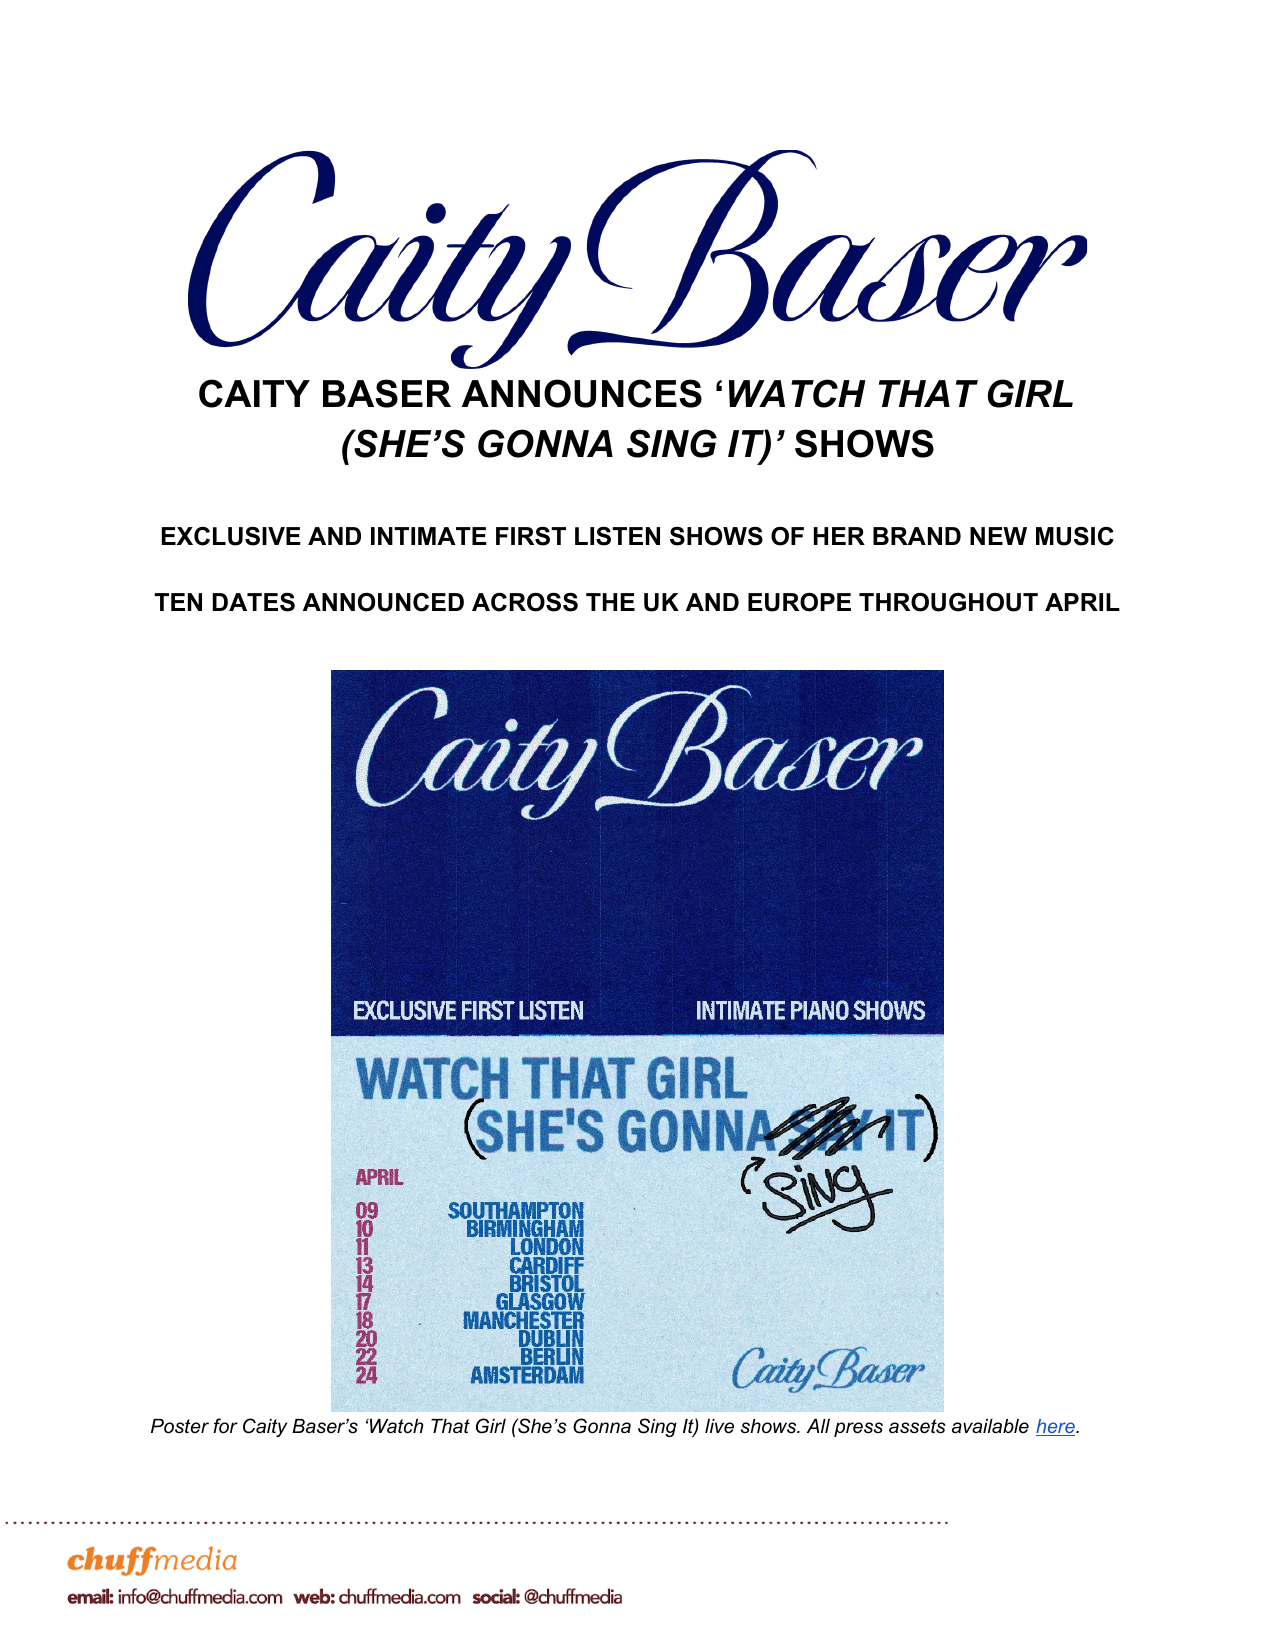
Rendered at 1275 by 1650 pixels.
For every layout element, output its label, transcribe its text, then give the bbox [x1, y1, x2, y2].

text TEN DATES ANNOUNCED ACROSS THE UK AND EUROPE THROUGHOUT APRIL [150, 587, 1125, 616]
text Poster for Caity Baser’s ‘Watch That Girl (She’s Gonna Sing It) live shows. All press assets available here. [150, 1415, 1125, 1438]
picture [0, 1499, 956, 1617]
text CAITY BASER ANNOUNCES ‘WATCH THAT GIRL (SHE’S GONNA SING IT)’ SHOWS [150, 373, 1125, 465]
text EXCLUSIVE AND INTIMATE FIRST LISTEN SHOWS OF HER BRAND NEW MUSIC [150, 521, 1125, 550]
picture [331, 670, 944, 1412]
picture [188, 150, 1088, 369]
